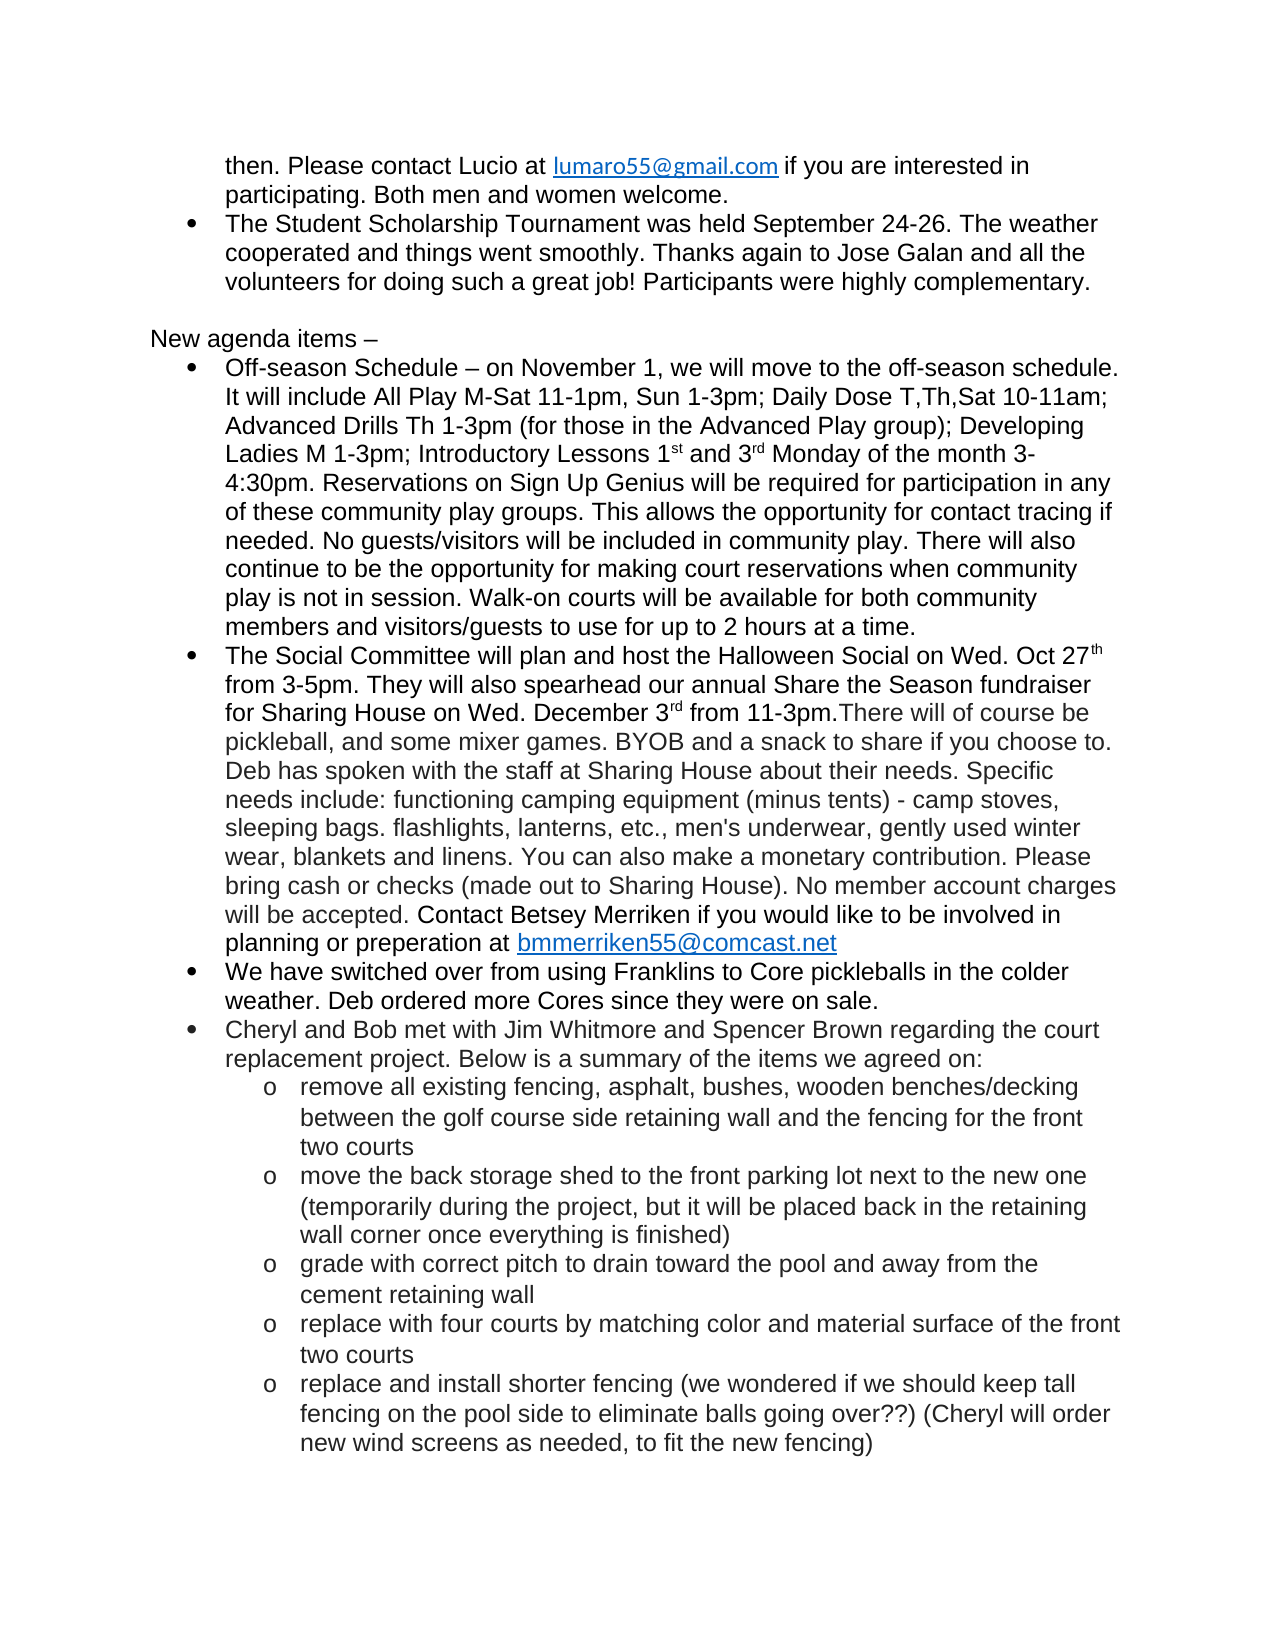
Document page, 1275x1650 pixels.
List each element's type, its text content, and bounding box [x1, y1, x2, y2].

list move the back storage shed to the front parking lot next to the new one (temporarily during the project, but it will be placed back in the retaining wall corner once everything is finished) [262, 1161, 1125, 1249]
list Cheryl and Bob met with Jim Whitmore and Spencer Brown regarding the court replacement project. Below is a summary of the items we agreed on: [187, 1015, 1125, 1072]
text New agenda items – [150, 324, 1125, 353]
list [187, 150, 1125, 209]
list Off-season Schedule – on November 1, we will move to the off-season schedule. It will include All Play M-Sat 11-1pm, Sun 1-3pm; Daily Dose T,Th,Sat 10-11am; Advanced Drills Th 1-3pm (for those in the Advanced Play group); Developing Ladies M 1-3pm; Introductory Lessons 1st and 3rd Monday of the month 3-4:30pm. Reservations on Sign Up Genius will be required for participation in any of these community play groups. This allows the opportunity for contact tracing if needed. No guests/visitors will be included in community play. There will also continue to be the opportunity for making court reservations when community play is not in session. Walk-on courts will be available for both community members and visitors/guests to use for up to 2 hours at a time. [187, 353, 1125, 641]
list replace and install shorter fencing (we wondered if we should keep tall fencing on the pool side to eliminate balls going over??) (Cheryl will order new wind screens as needed, to fit the new fencing) [262, 1368, 1125, 1457]
list grade with correct pitch to drain toward the pool and away from the cement retaining wall [262, 1249, 1125, 1309]
list The Student Scholarship Tournament was held September 24-26. The weather cooperated and things went smoothly. Thanks again to Jose Galan and all the volunteers for doing such a great job! Participants were highly complementary. [187, 209, 1125, 296]
list remove all existing fencing, asphalt, bushes, wooden benches/decking between the golf course side retaining wall and the fencing for the front two courts [262, 1072, 1125, 1161]
list replace with four courts by matching color and material surface of the front two courts [262, 1309, 1125, 1368]
list We have switched over from using Franklins to Core pickleballs in the colder weather. Deb ordered more Cores since they were on sale. [187, 957, 1125, 1015]
list The Social Committee will plan and host the Halloween Social on Wed. Oct 27th from 3-5pm. They will also spearhead our annual Share the Season fundraiser for Sharing House on Wed. December 3rd from 11-3pm.There will of course be pickleball, and some mixer games. BYOB and a snack to share if you choose to. Deb has spoken with the staff at Sharing House about their needs. Specific needs include: functioning camping equipment (minus tents) - camp stoves, sleeping bags. flashlights, lanterns, etc., men's underwear, gently used winter wear, blankets and linens. You can also make a monetary contribution. Please bring cash or checks (made out to Sharing House). No member account charges will be accepted. Contact Betsey Merriken if you would like to be involved in planning or preperation at bmmerriken55@comcast.net [187, 641, 1125, 957]
